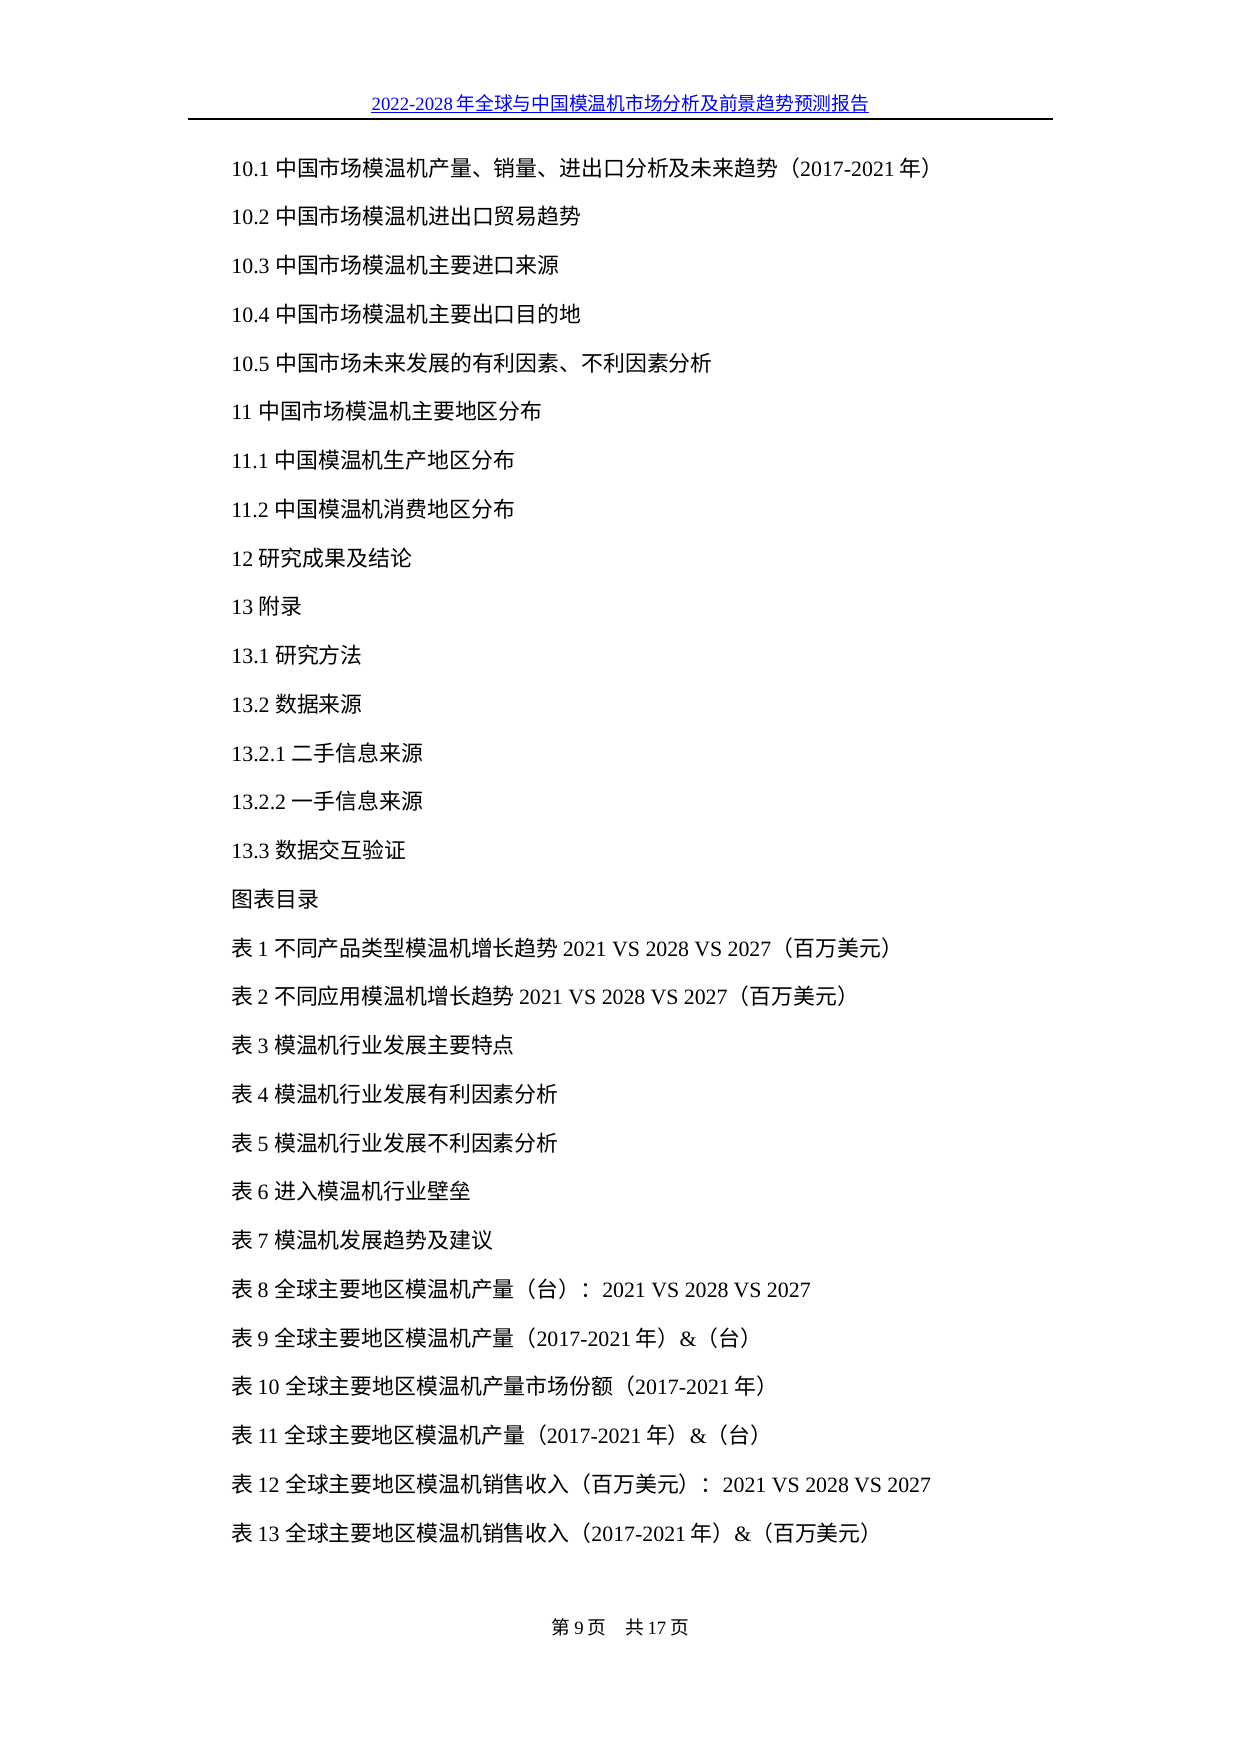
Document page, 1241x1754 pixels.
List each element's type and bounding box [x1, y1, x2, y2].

text [187, 150, 1053, 1548]
